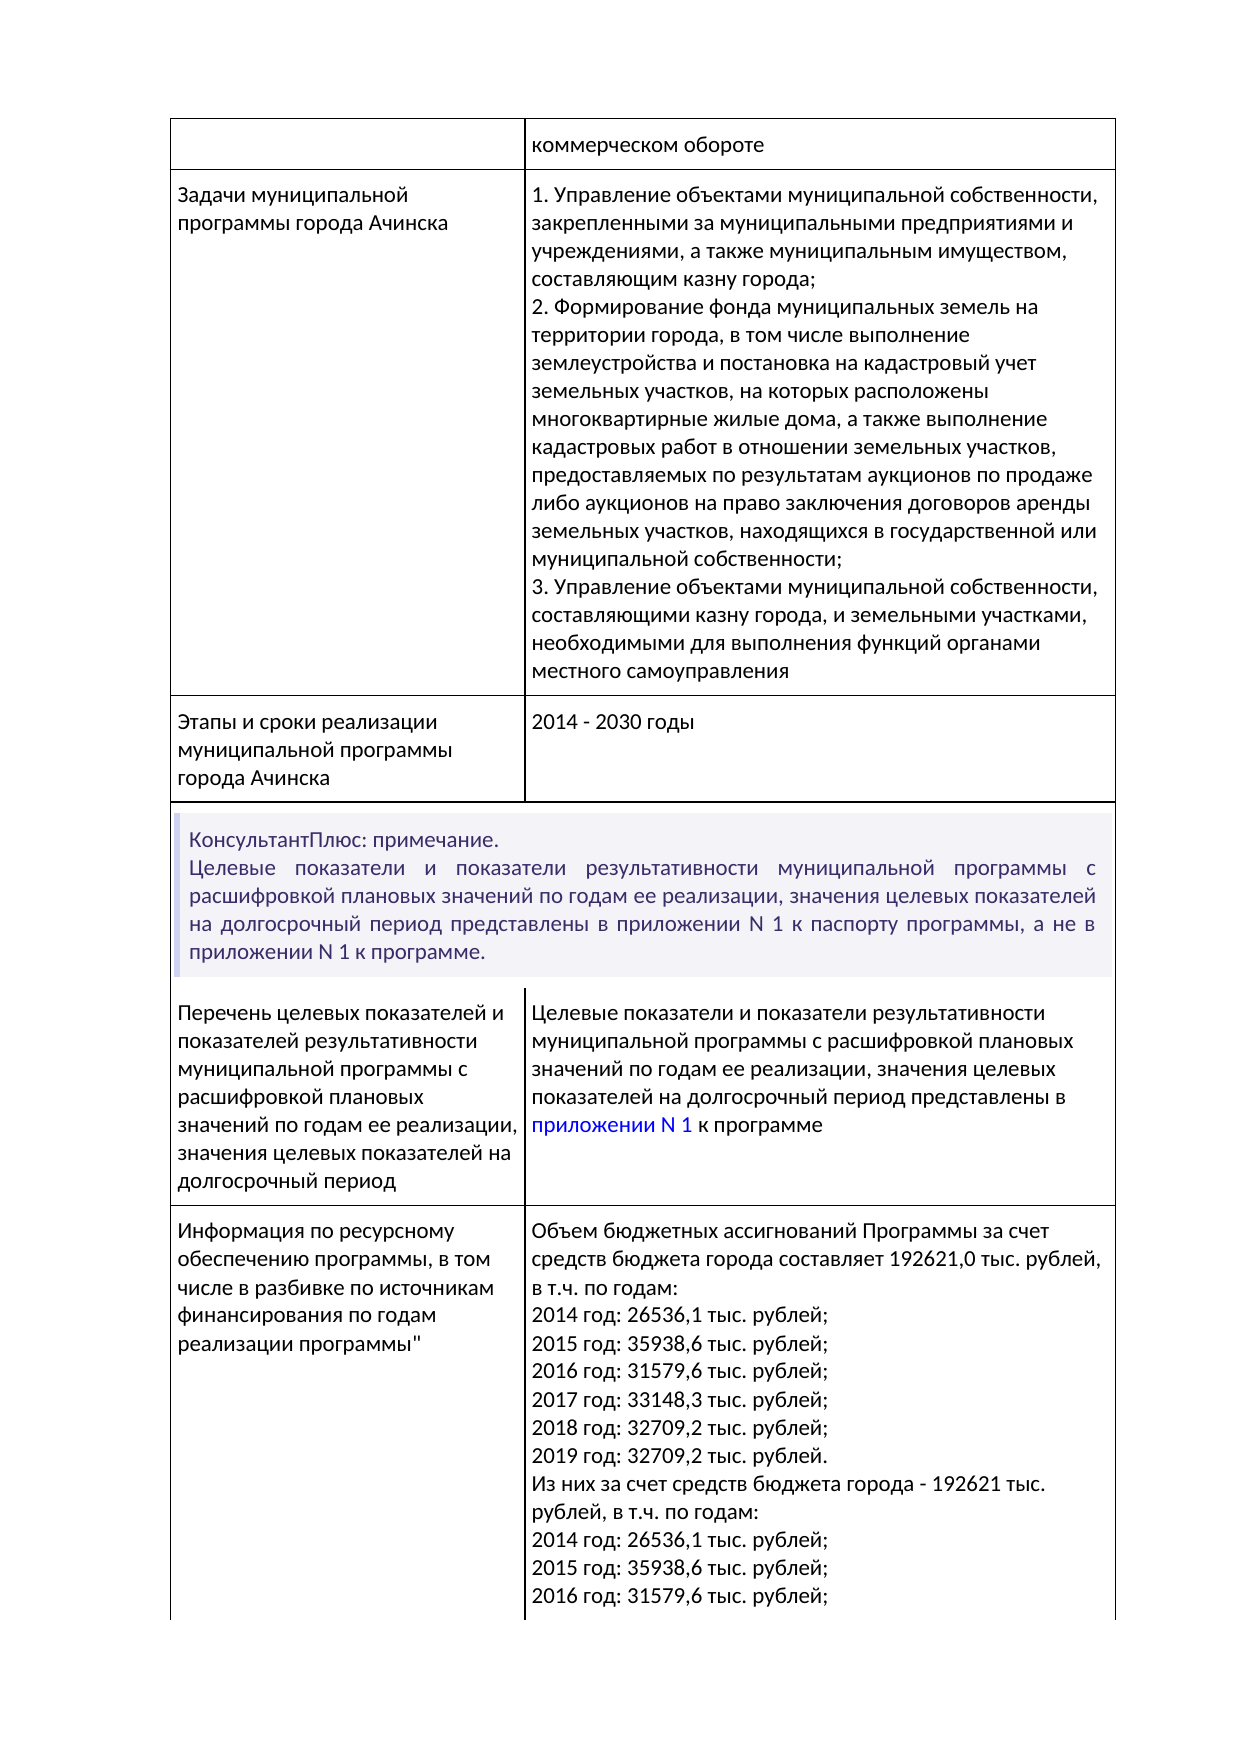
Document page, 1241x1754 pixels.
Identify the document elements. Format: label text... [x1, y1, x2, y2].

table_cell Этапы и сроки реализации муниципальной программы города Ачинска [171, 696, 524, 801]
table_cell Перечень целевых показателей и показателей результативности муниципальной программы с расшифровкой плановых значений по годам ее реализации, значения целевых показателей на долгосрочный период [171, 988, 524, 1205]
table_cell [171, 803, 1115, 987]
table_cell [526, 1206, 1115, 1619]
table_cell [171, 119, 524, 168]
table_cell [171, 1206, 524, 1619]
table_cell Задачи муниципальной программы города Ачинска [171, 170, 524, 695]
table_cell Целевые показатели и показатели результативности муниципальной программы с расшифровкой плановых значений по годам ее реализации, значения целевых показателей на долгосрочный период представлены в приложении N 1 к программе [526, 988, 1115, 1205]
table_cell 1. Управление объектами муниципальной собственности, закрепленными за муниципальными предприятиями и учреждениями, а также муниципальным имуществом, составляющим казну города; 2. Формирование фонда муниципальных земель на территории города, в том числе выполнение землеустройства и постановка на кадастровый учет земельных участков, на которых расположены многоквартирные жилые дома, а также выполнение кадастровых работ в отношении земельных участков, предоставляемых по результатам аукционов по продаже либо аукционов на право заключения договоров аренды земельных участков, находящихся в государственной или муниципальной собственности; 3. Управление объектами муниципальной собственности, составляющими казну города, и земельными участками, необходимыми для выполнения функций органами местного самоуправления [526, 170, 1115, 695]
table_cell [526, 119, 1115, 168]
table_cell 2014 - 2030 годы [526, 696, 1115, 801]
